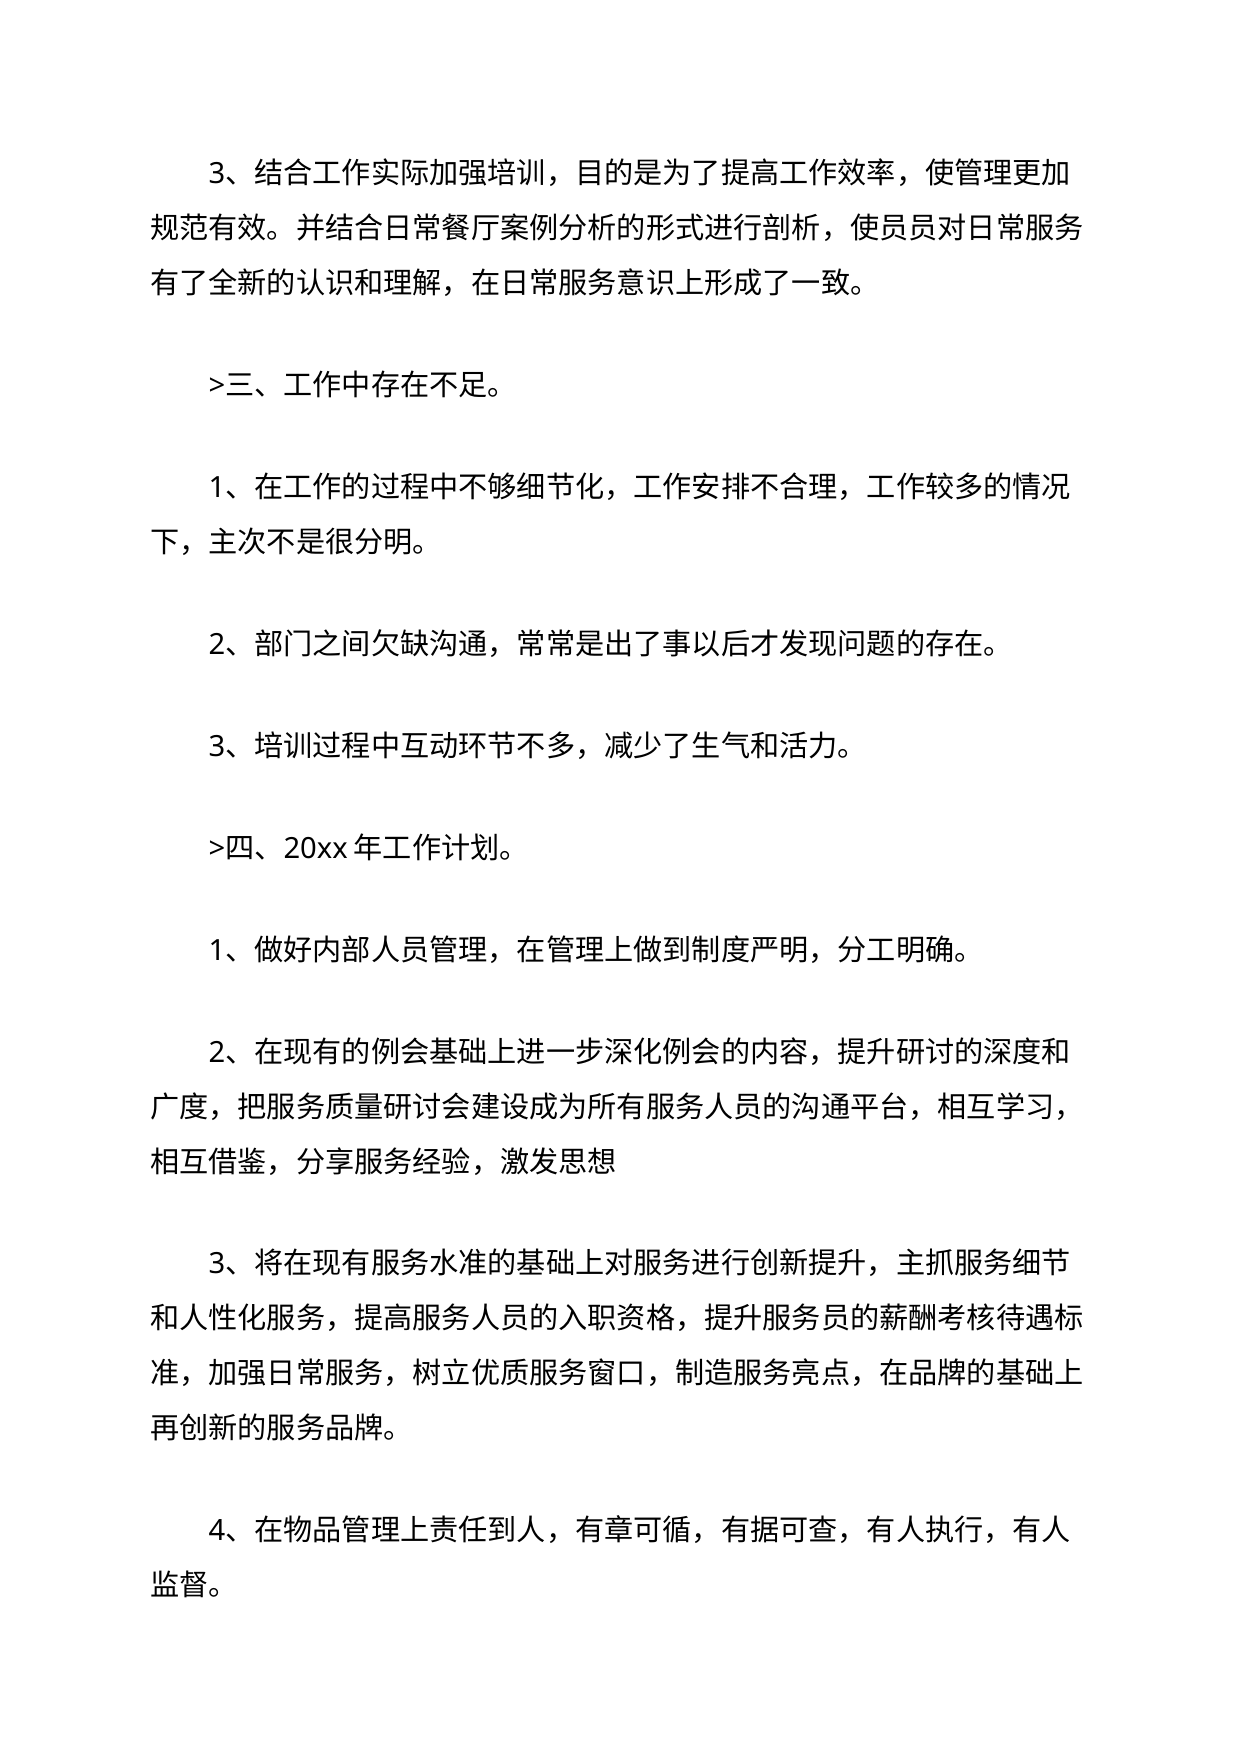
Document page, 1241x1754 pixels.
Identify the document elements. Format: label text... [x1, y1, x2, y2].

text >四、20xx年工作计划。 [150, 824, 1090, 867]
text 4、在物品管理上责任到人，有章可循，有据可查，有人执行，有人监督。 [150, 1507, 1090, 1604]
text 2、部门之间欠缺沟通，常常是出了事以后才发现问题的存在。 [150, 620, 1090, 663]
text 3、将在现有服务水准的基础上对服务进行创新提升，主抓服务细节和人性化服务，提高服务人员的入职资格，提升服务员的薪酬考核待遇标准，加强日常服务，树立优质服务窗口，制造服务亮点，在品牌的基础上再创新的服务品牌。 [150, 1240, 1090, 1447]
text 3、培训过程中互动环节不多，减少了生气和活力。 [150, 722, 1090, 765]
text >三、工作中存在不足。 [150, 362, 1090, 404]
text 3、结合工作实际加强培训，目的是为了提高工作效率，使管理更加规范有效。并结合日常餐厅案例分析的形式进行剖析，使员员对日常服务有了全新的认识和理解，在日常服务意识上形成了一致。 [150, 150, 1090, 302]
text 2、在现有的例会基础上进一步深化例会的内容，提升研讨的深度和广度，把服务质量研讨会建设成为所有服务人员的沟通平台，相互学习，相互借鉴，分享服务经验，激发思想 [150, 1028, 1090, 1181]
text 1、在工作的过程中不够细节化，工作安排不合理，工作较多的情况下，主次不是很分明。 [150, 464, 1090, 561]
text 1、做好内部人员管理，在管理上做到制度严明，分工明确。 [150, 926, 1090, 969]
